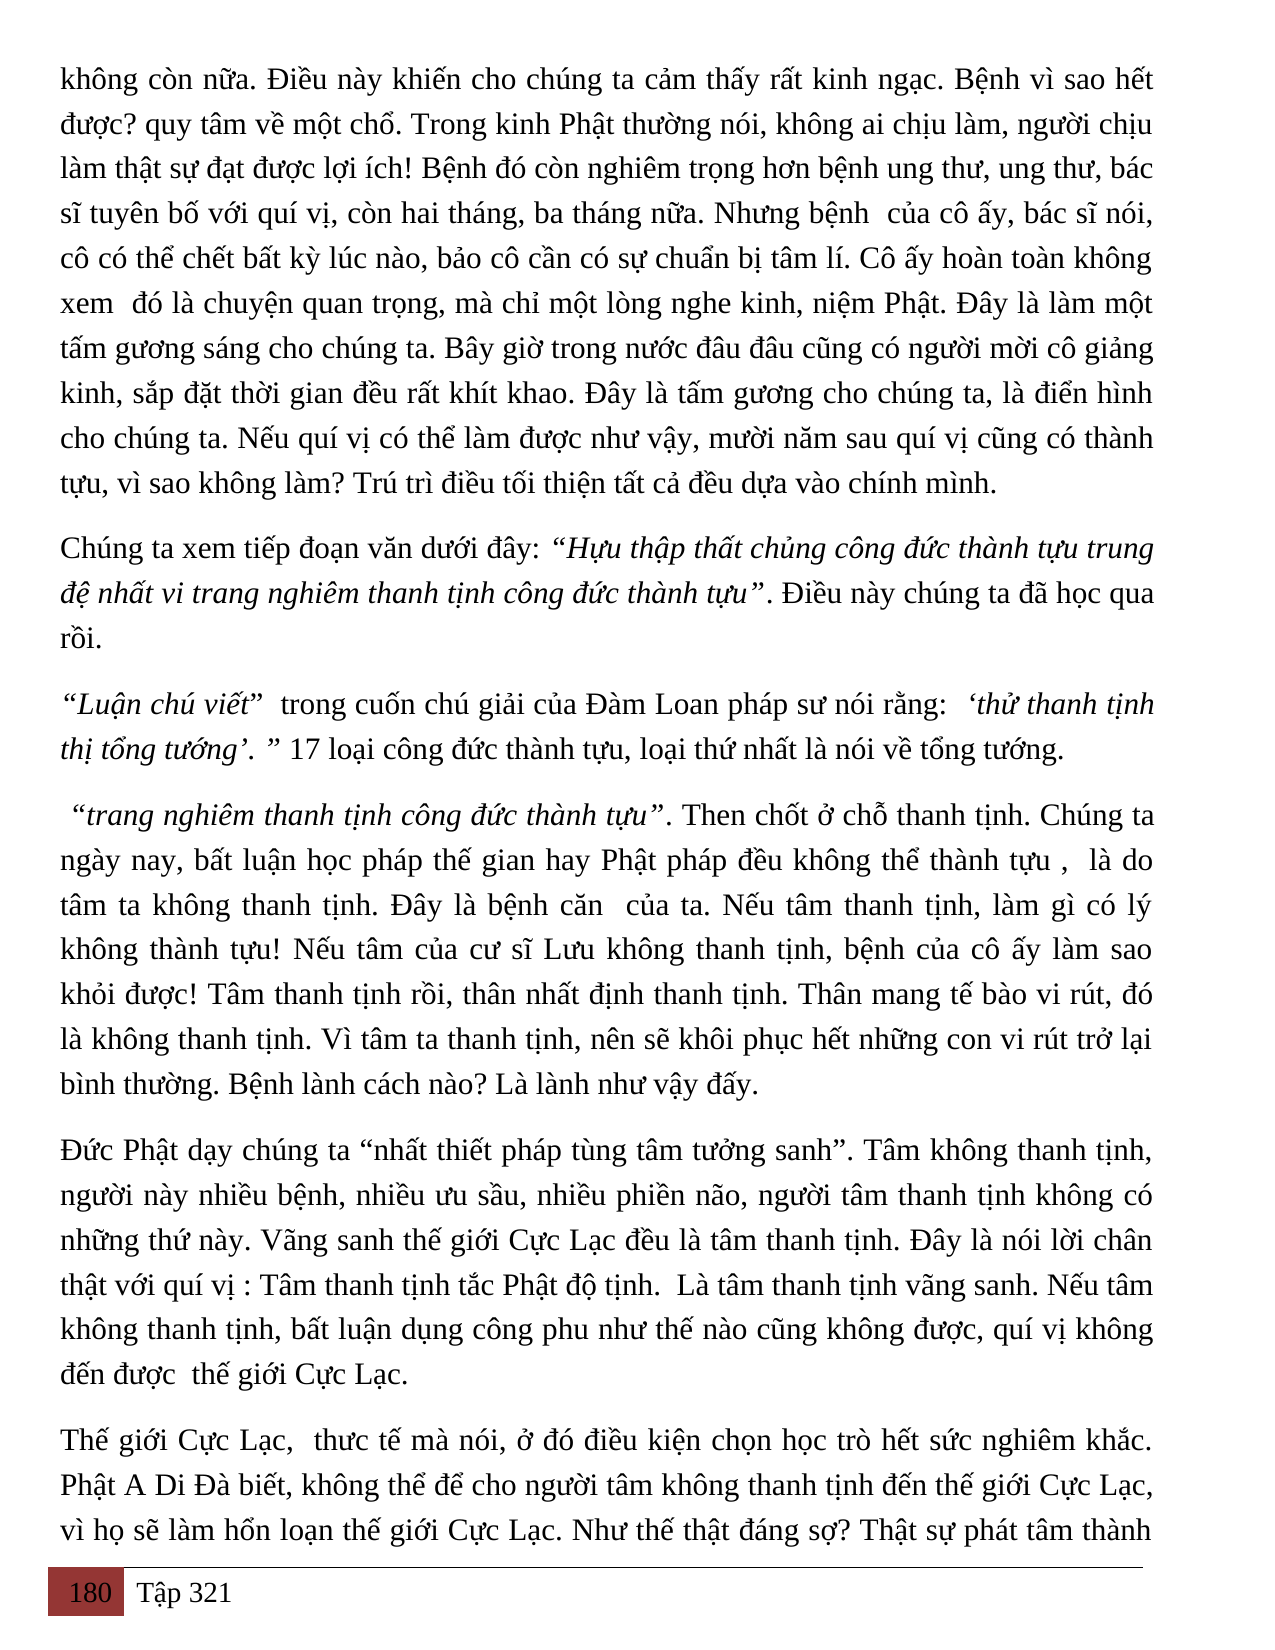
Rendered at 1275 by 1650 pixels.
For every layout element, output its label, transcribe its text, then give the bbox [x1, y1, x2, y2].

text “Luận chú viết” trong cuốn chú giải của Đàm Loan pháp sư nói rằng: ‘thử thanh tịnh thị tổng tướng’. ” 17 loại công đức thành tựu, loại thứ nhất là nói về tổng tướng. [60, 685, 1155, 766]
text “trang nghiêm thanh tịnh công đức thành tựu”. Then chốt ở chỗ thanh tịnh. Chúng ta ngày nay, bất luận học pháp thế gian hay Phật pháp đều không thể thành tựu , là do tâm ta không thanh tịnh. Đây là bệnh căn của ta. Nếu tâm thanh tịnh, làm gì có lý không thành tựu! Nếu tâm của cư sĩ Lưu không thanh tịnh, bệnh của cô ấy làm sao khỏi được! Tâm thanh tịnh rồi, thân nhất định thanh tịnh. Thân mang tế bào vi rút, đó là không thanh tịnh. Vì tâm ta thanh tịnh, nên sẽ khôi phục hết những con vi rút trở lại bình thường. Bệnh lành cách nào? Là lành như vậy đấy. [60, 796, 1155, 1101]
text Chúng ta xem tiếp đoạn văn dưới đây: “Hựu thập thất chủng công đức thành tựu trung đệ nhất vi trang nghiêm thanh tịnh công đức thành tựu”. Điều này chúng ta đã học qua rồi. [60, 530, 1155, 656]
text Đức Phật dạy chúng ta “nhất thiết pháp tùng tâm tưởng sanh”. Tâm không thanh tịnh, người này nhiều bệnh, nhiều ưu sầu, nhiều phiền não, người tâm thanh tịnh không có những thứ này. Vãng sanh thế giới Cực Lạc đều là tâm thanh tịnh. Đây là nói lời chân thật với quí vị : Tâm thanh tịnh tắc Phật độ tịnh. Là tâm thanh tịnh vãng sanh. Nếu tâm không thanh tịnh, bất luận dụng công phu như thế nào cũng không được, quí vị không đến được thế giới Cực Lạc. [60, 1131, 1155, 1391]
